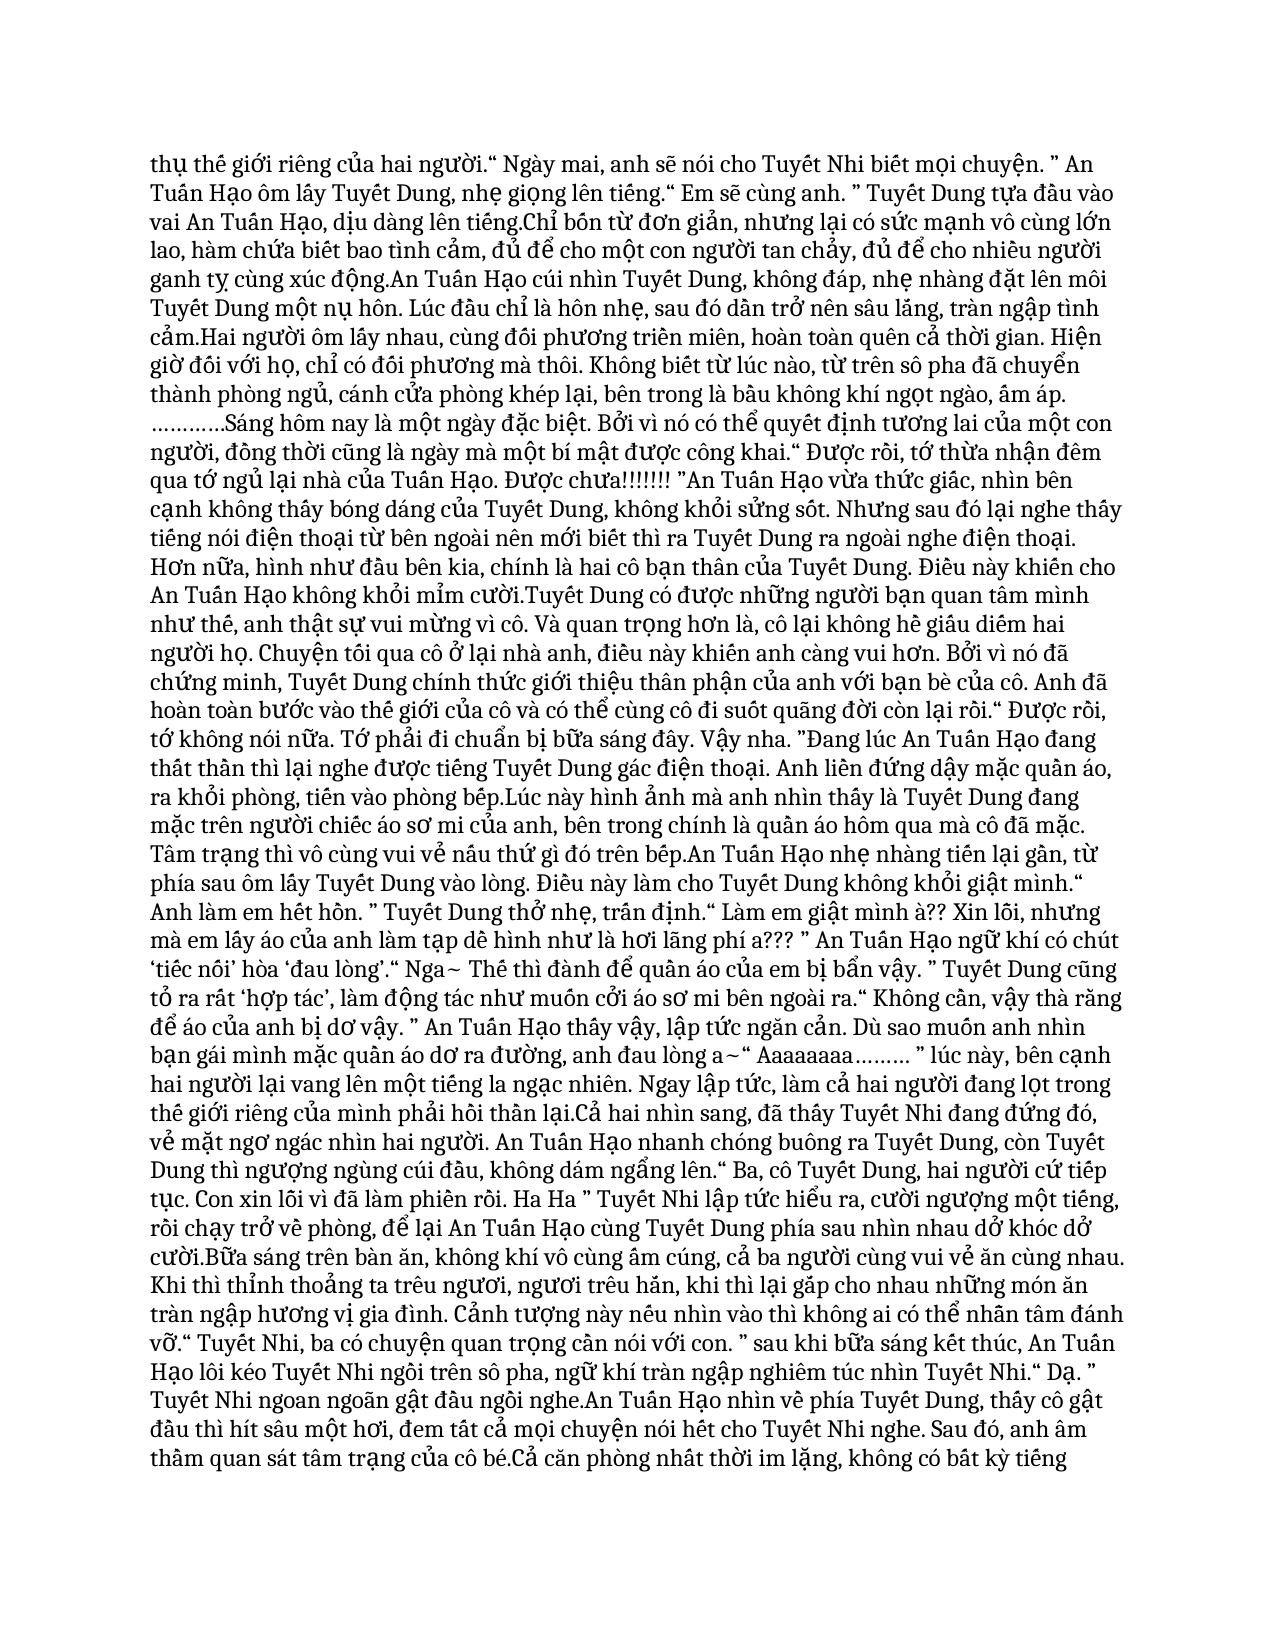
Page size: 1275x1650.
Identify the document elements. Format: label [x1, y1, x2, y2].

text [150, 150, 1125, 1472]
